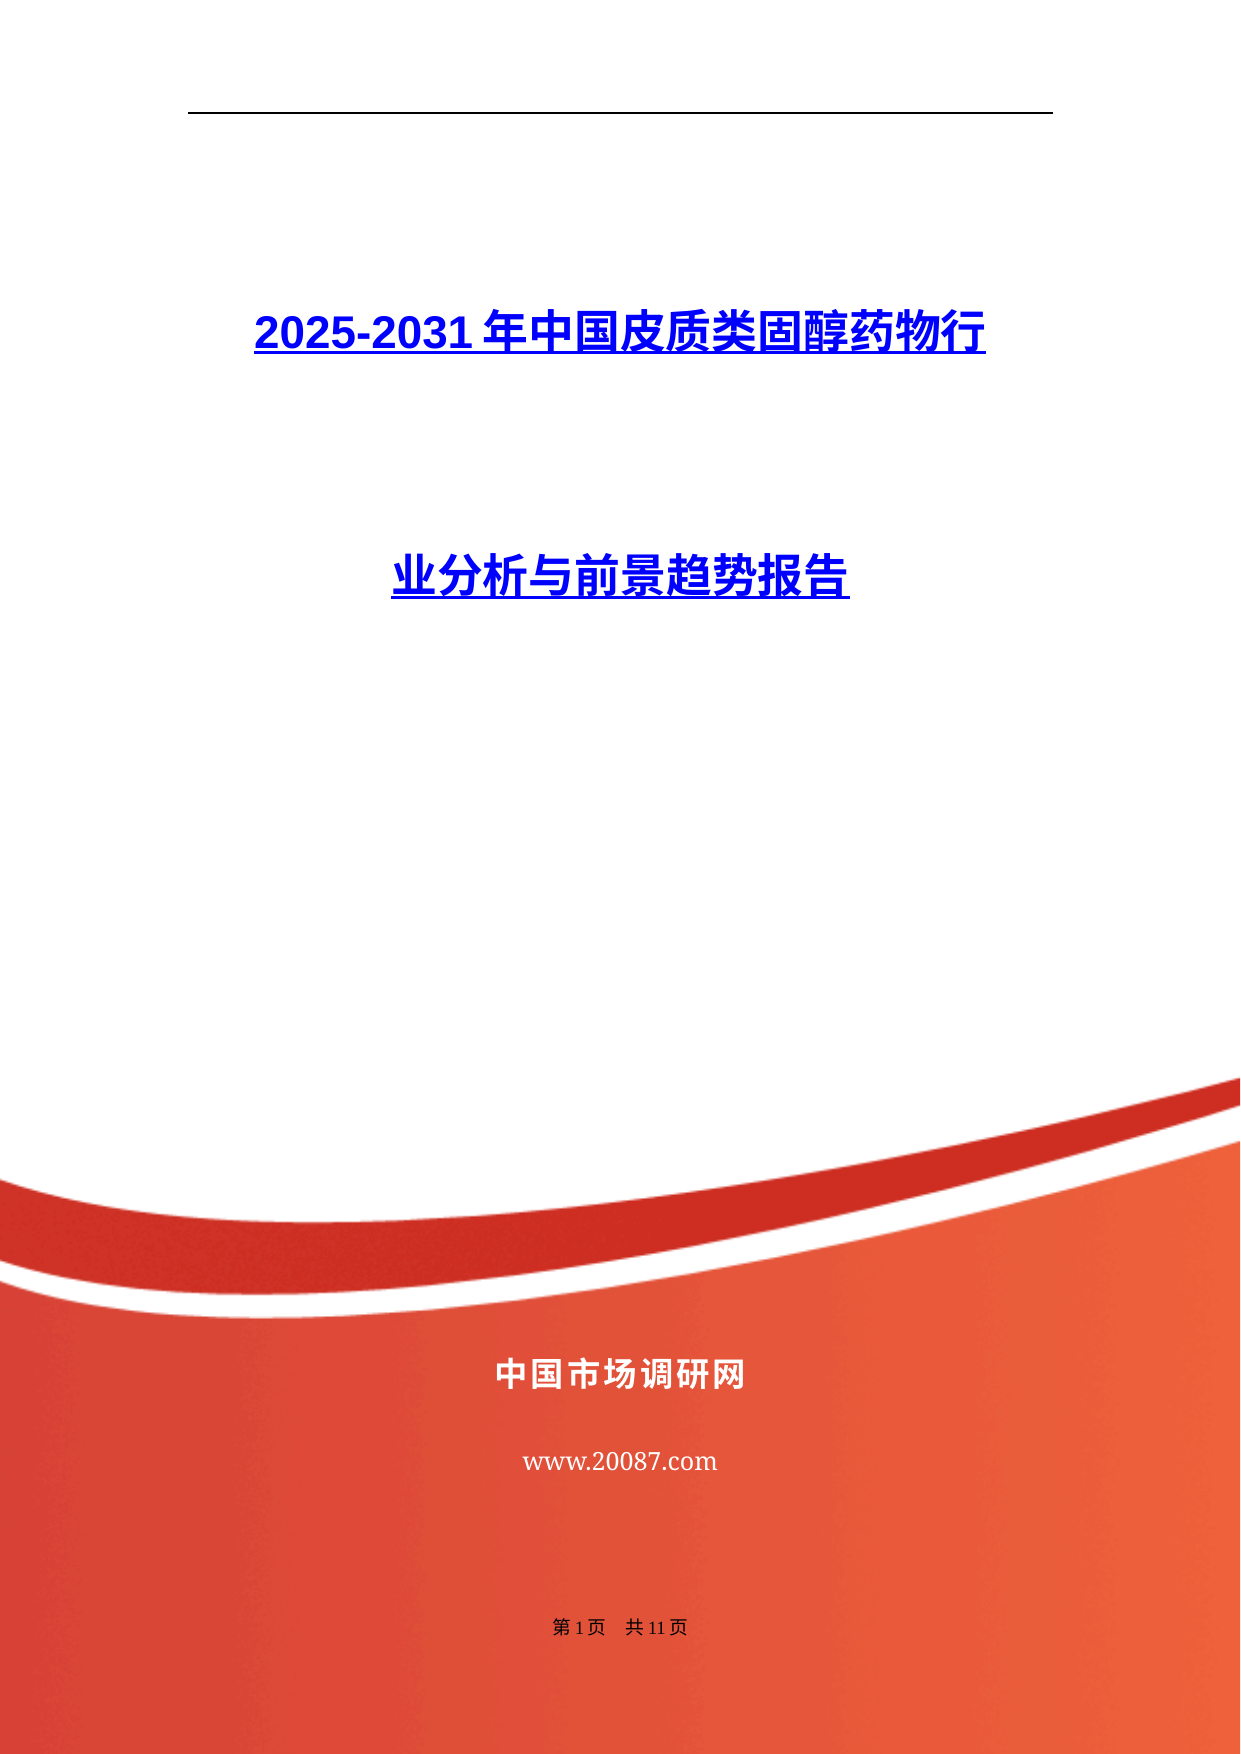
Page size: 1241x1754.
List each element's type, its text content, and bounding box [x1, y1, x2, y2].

picture [0, 1006, 1241, 1754]
subtitle 中国市场调研网 [187, 1339, 1053, 1404]
table_header 2025-2031年中国皮质类固醇药物行业分析与前景趋势报告 [188, 207, 1053, 773]
text www.20087.com [187, 1428, 1053, 1493]
